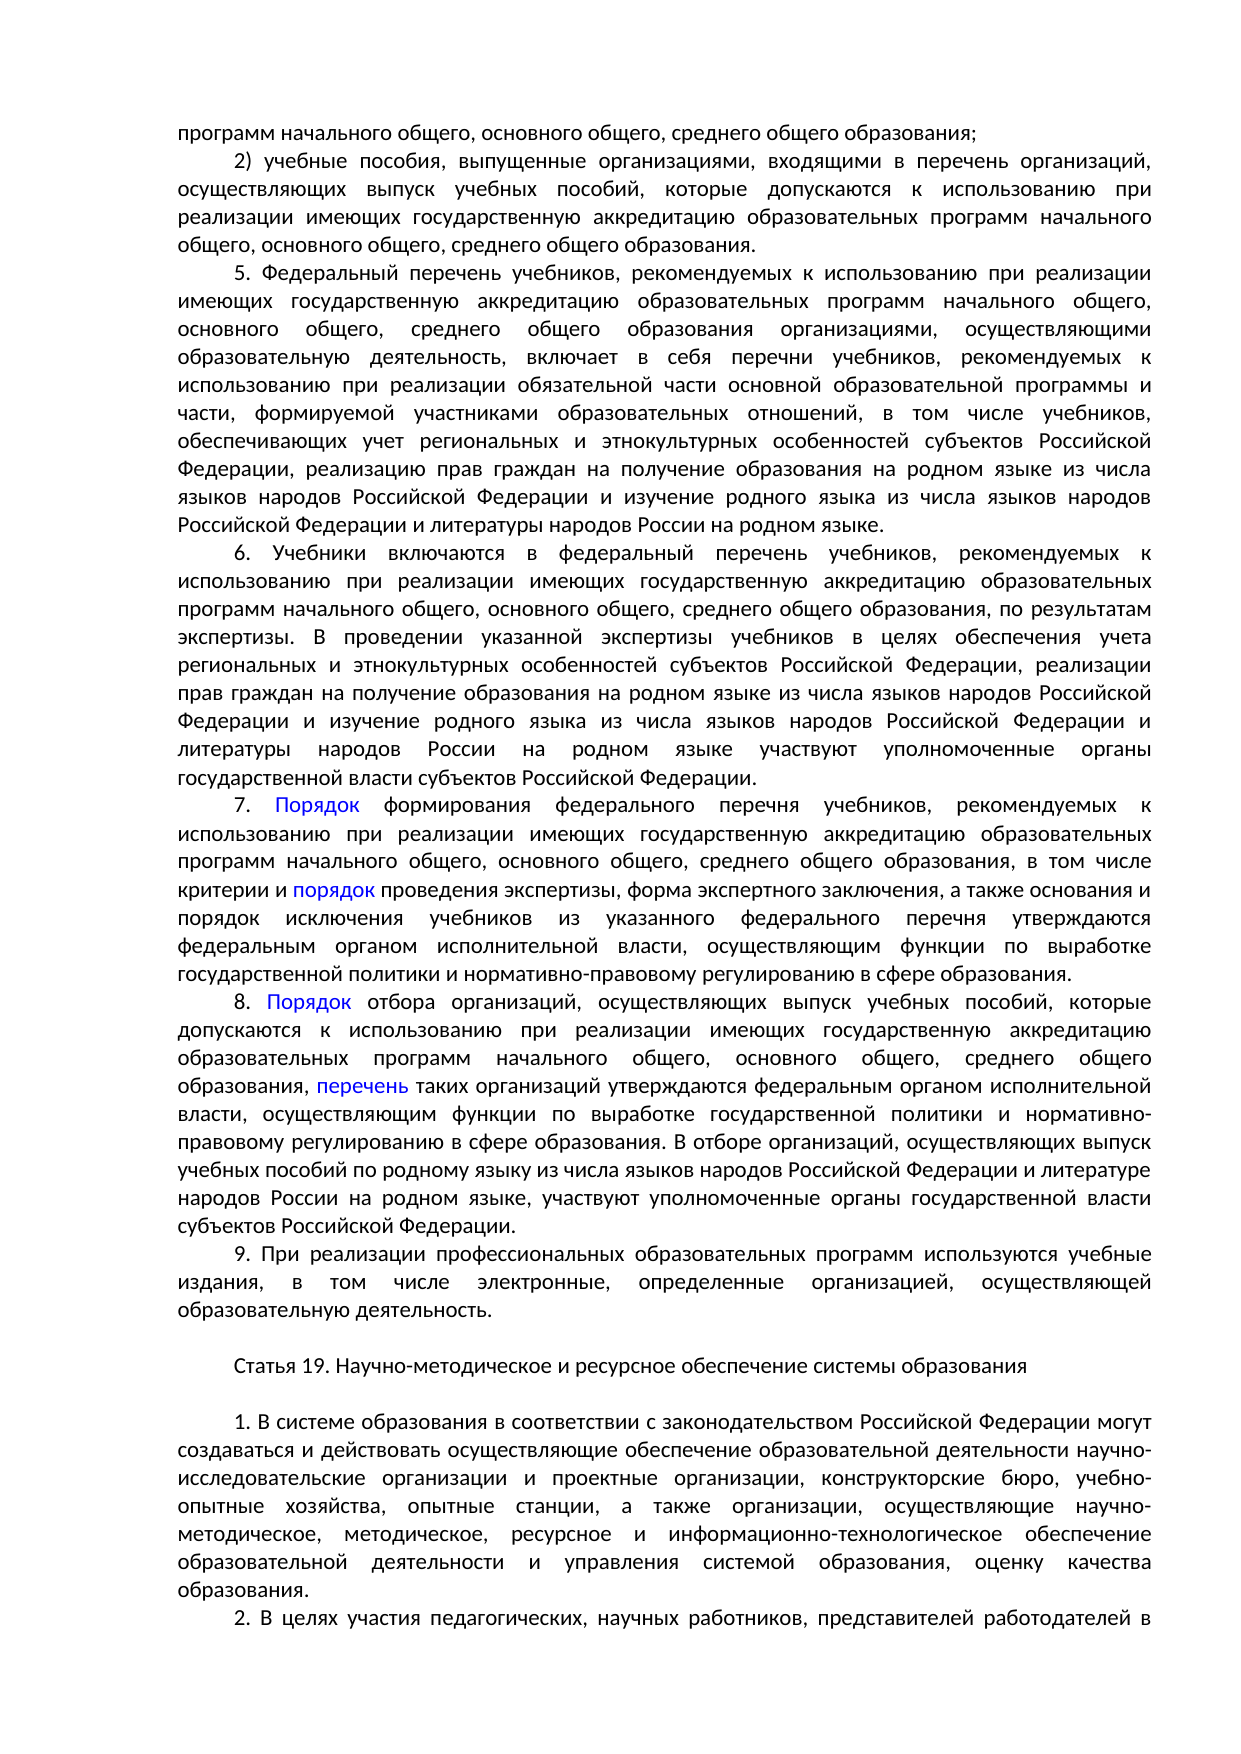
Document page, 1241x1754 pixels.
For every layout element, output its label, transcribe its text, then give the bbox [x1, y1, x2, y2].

text 7. Порядок формирования федерального перечня учебников, рекомендуемых к использованию при реализации имеющих государственную аккредитацию образовательных программ начального общего, основного общего, среднего общего образования, в том числе критерии и порядок проведения экспертизы, форма экспертного заключения, а также основания и порядок исключения учебников из указанного федерального перечня утверждаются федеральным органом исполнительной власти, осуществляющим функции по выработке государственной политики и нормативно-правовому регулированию в сфере образования. [177, 791, 1152, 987]
text 8. Порядок отбора организаций, осуществляющих выпуск учебных пособий, которые допускаются к использованию при реализации имеющих государственную аккредитацию образовательных программ начального общего, основного общего, среднего общего образования, перечень таких организаций утверждаются федеральным органом исполнительной власти, осуществляющим функции по выработке государственной политики и нормативно-правовому регулированию в сфере образования. В отборе организаций, осуществляющих выпуск учебных пособий по родному языку из числа языков народов Российской Федерации и литературе народов России на родном языке, участвуют уполномоченные органы государственной власти субъектов Российской Федерации. [177, 987, 1152, 1239]
text Статья 19. Научно-методическое и ресурсное обеспечение системы образования [177, 1351, 1152, 1379]
text 5. Федеральный перечень учебников, рекомендуемых к использованию при реализации имеющих государственную аккредитацию образовательных программ начального общего, основного общего, среднего общего образования организациями, осуществляющими образовательную деятельность, включает в себя перечни учебников, рекомендуемых к использованию при реализации обязательной части основной образовательной программы и части, формируемой участниками образовательных отношений, в том числе учебников, обеспечивающих учет региональных и этнокультурных особенностей субъектов Российской Федерации, реализацию прав граждан на получение образования на родном языке из числа языков народов Российской Федерации и изучение родного языка из числа языков народов Российской Федерации и литературы народов России на родном языке. [177, 258, 1152, 538]
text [177, 1603, 1152, 1631]
text 9. При реализации профессиональных образовательных программ используются учебные издания, в том числе электронные, определенные организацией, осуществляющей образовательную деятельность. [177, 1239, 1152, 1323]
text 2) учебные пособия, выпущенные организациями, входящими в перечень организаций, осуществляющих выпуск учебных пособий, которые допускаются к использованию при реализации имеющих государственную аккредитацию образовательных программ начального общего, основного общего, среднего общего образования. [177, 146, 1152, 258]
text 6. Учебники включаются в федеральный перечень учебников, рекомендуемых к использованию при реализации имеющих государственную аккредитацию образовательных программ начального общего, основного общего, среднего общего образования, по результатам экспертизы. В проведении указанной экспертизы учебников в целях обеспечения учета региональных и этнокультурных особенностей субъектов Российской Федерации, реализации прав граждан на получение образования на родном языке из числа языков народов Российской Федерации и изучение родного языка из числа языков народов Российской Федерации и литературы народов России на родном языке участвуют уполномоченные органы государственной власти субъектов Российской Федерации. [177, 538, 1152, 791]
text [177, 118, 1152, 146]
text 1. В системе образования в соответствии с законодательством Российской Федерации могут создаваться и действовать осуществляющие обеспечение образовательной деятельности научно-исследовательские организации и проектные организации, конструкторские бюро, учебно-опытные хозяйства, опытные станции, а также организации, осуществляющие научно-методическое, методическое, ресурсное и информационно-технологическое обеспечение образовательной деятельности и управления системой образования, оценку качества образования. [177, 1407, 1152, 1603]
